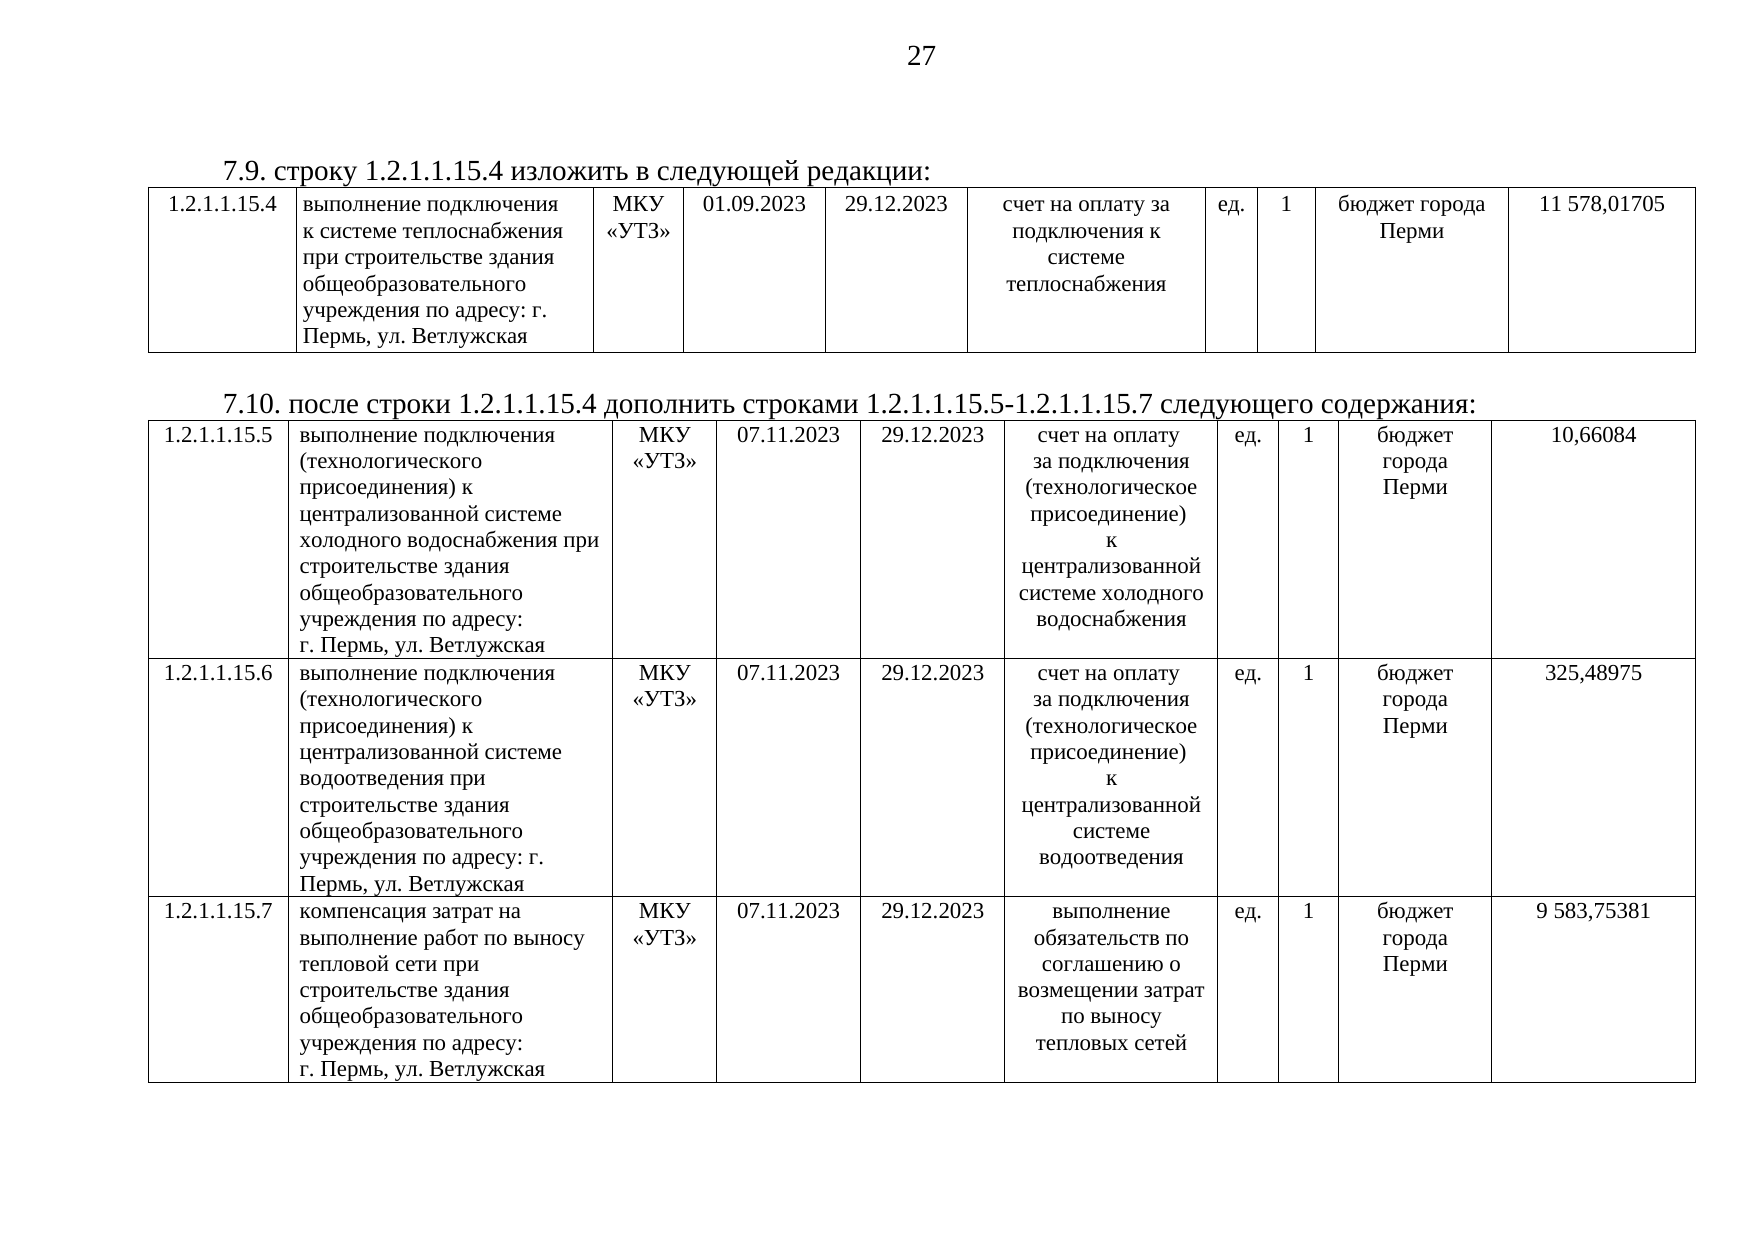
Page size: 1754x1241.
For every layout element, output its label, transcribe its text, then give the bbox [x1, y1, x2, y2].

table_cell МКУ «УТЗ» [613, 659, 716, 896]
table_cell бюджет города Перми [1339, 659, 1491, 896]
table_header 29.12.2023 [826, 188, 967, 352]
table_cell счет на оплату за подключения (технологическое присоединение) к централизованной системе водоотведения [1005, 659, 1217, 896]
text 7.10. после строки 1.2.1.1.15.4 дополнить строками 1.2.1.1.15.5-1.2.1.1.15.7 следующего содержания: [148, 386, 1695, 420]
table_cell компенсация затрат на выполнение работ по выносу тепловой сети при строительстве здания общеобразовательного учреждения по адресу: г. Пермь, ул. Ветлужская [289, 897, 612, 1082]
table_cell бюджет города Перми [1339, 897, 1491, 1082]
table_header бюджет города Перми [1316, 188, 1508, 352]
table_cell 07.11.2023 [717, 659, 860, 896]
table_header 29.12.2023 [861, 421, 1004, 658]
table_cell МКУ «УТЗ» [613, 897, 716, 1082]
table_cell 325,48975 [1492, 659, 1695, 896]
table_header 1 [1258, 188, 1315, 352]
table_cell 1 [1279, 659, 1338, 896]
table_cell 1 [1279, 897, 1338, 1082]
table_cell ед. [1218, 897, 1278, 1082]
table_header ед. [1206, 188, 1257, 352]
table_header счет на оплату за подключения к системе теплоснабжения [968, 188, 1205, 352]
table_cell 07.11.2023 [717, 897, 860, 1082]
table_header выполнение подключения (технологического присоединения) к централизованной системе холодного водоснабжения при строительстве здания общеобразовательного учреждения по адресу: г. Пермь, ул. Ветлужская [289, 421, 612, 658]
table_header бюджет города Перми [1339, 421, 1491, 658]
table_cell 1.2.1.1.15.7 [149, 897, 288, 1082]
table_header МКУ «УТЗ» [613, 421, 716, 658]
table_header 10,66084 [1492, 421, 1695, 658]
table_cell выполнение подключения (технологического присоединения) к централизованной системе водоотведения при строительстве здания общеобразовательного учреждения по адресу: г. Пермь, ул. Ветлужская [289, 659, 612, 896]
table_cell выполнение обязательств по соглашению о возмещении затрат по выносу тепловых сетей [1005, 897, 1217, 1082]
table_cell ед. [1218, 659, 1278, 896]
table_header выполнение подключения к системе теплоснабжения при строительстве здания общеобразовательного учреждения по адресу: г. Пермь, ул. Ветлужская [297, 188, 593, 352]
table_header 1.2.1.1.15.5 [149, 421, 288, 658]
table_header счет на оплату за подключения (технологическое присоединение) к централизованной системе холодного водоснабжения [1005, 421, 1217, 658]
table_cell 9 583,75381 [1492, 897, 1695, 1082]
table_header 1 [1279, 421, 1338, 658]
table_cell 1.2.1.1.15.6 [149, 659, 288, 896]
table_header МКУ «УТЗ» [594, 188, 683, 352]
table_header 11 578,01705 [1509, 188, 1695, 352]
table_header 07.11.2023 [717, 421, 860, 658]
table_cell 29.12.2023 [861, 659, 1004, 896]
text 7.9. строку 1.2.1.1.15.4 изложить в следующей редакции: [148, 153, 1695, 187]
table_header ед. [1218, 421, 1278, 658]
table_header 01.09.2023 [684, 188, 825, 352]
table_cell 29.12.2023 [861, 897, 1004, 1082]
table_header 1.2.1.1.15.4 [149, 188, 296, 352]
